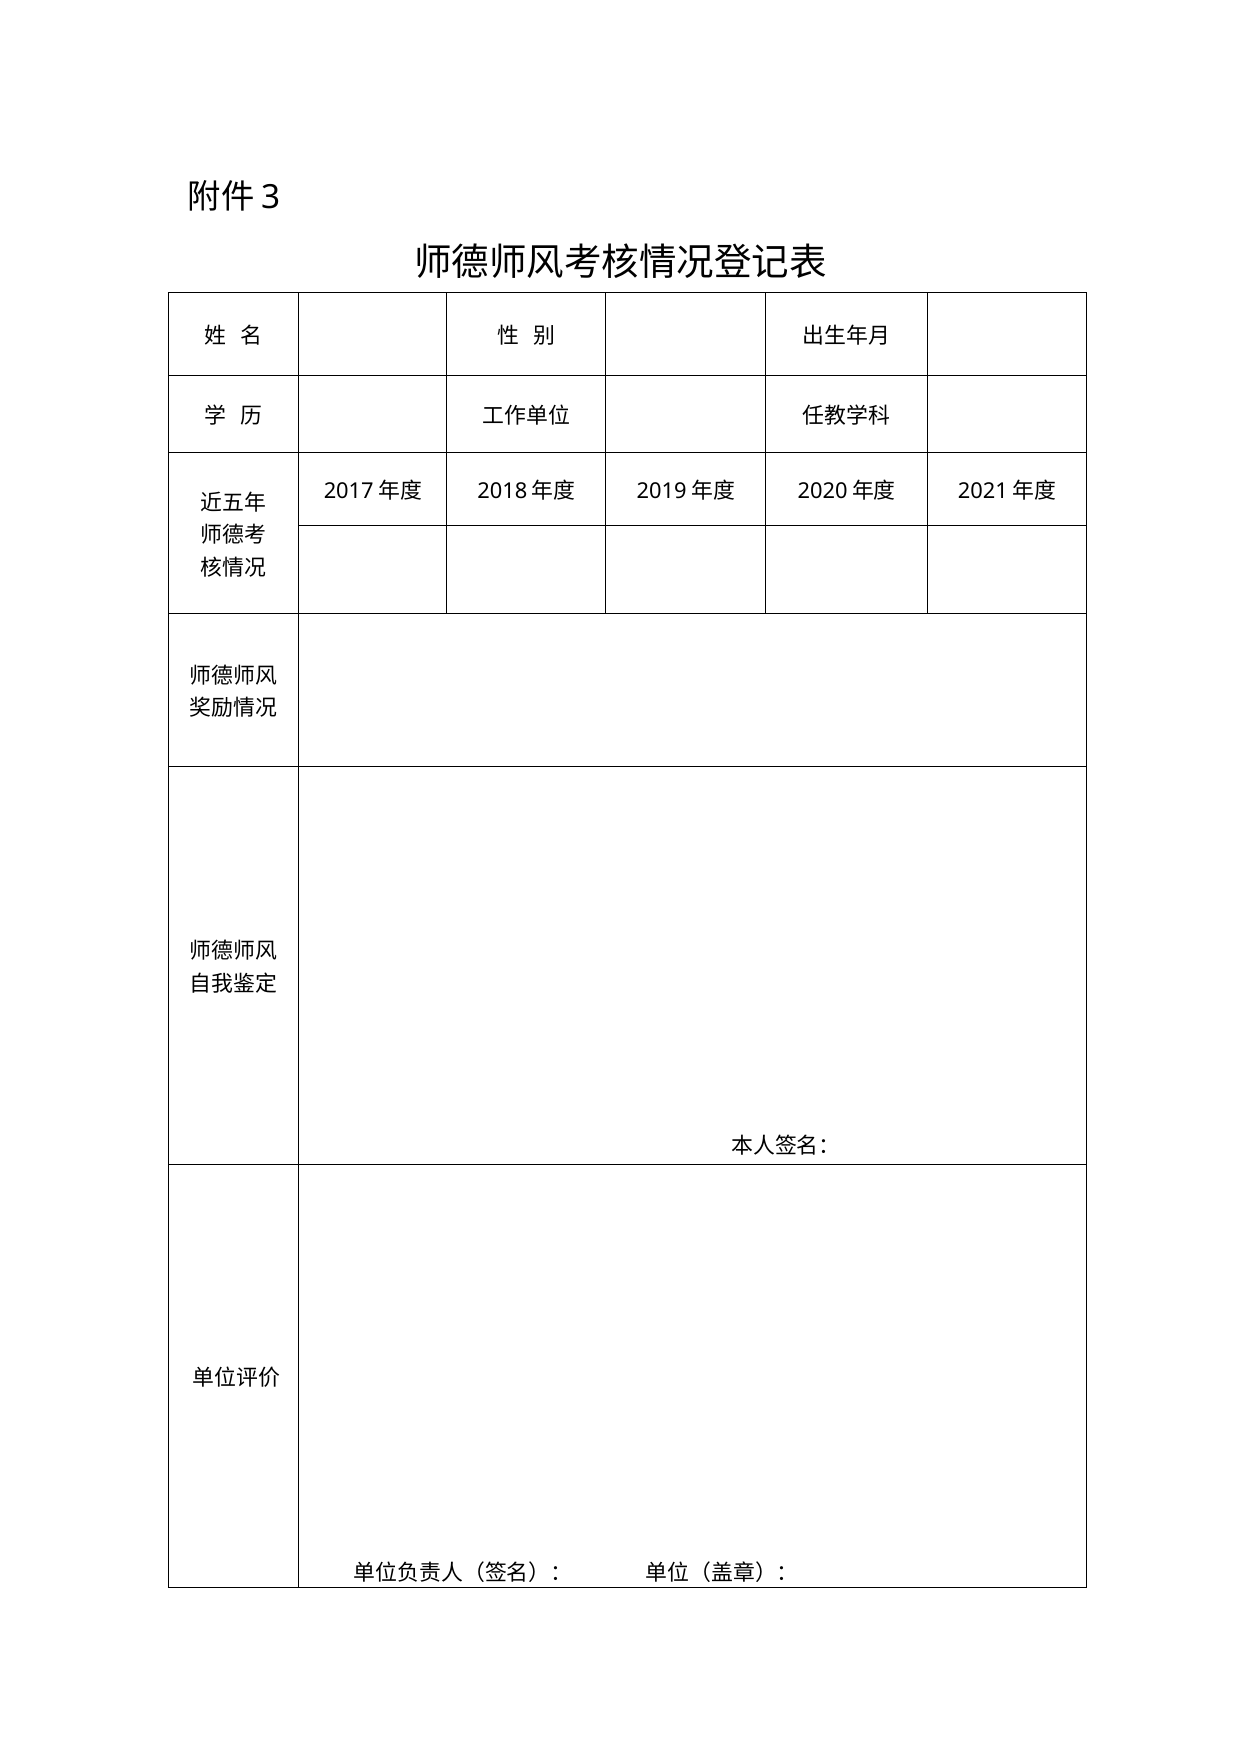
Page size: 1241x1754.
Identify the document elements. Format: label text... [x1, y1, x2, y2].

table_cell 2021年度 [928, 453, 1086, 525]
table_cell [606, 376, 765, 452]
table_cell [766, 526, 927, 613]
table_header [928, 293, 1086, 375]
table_cell [447, 526, 605, 613]
table_cell 2020年度 [766, 453, 927, 525]
table_cell 单位负责人（签名）： 单位（盖章）： [299, 1165, 1086, 1587]
table_cell 师德师风 自我鉴定 [169, 767, 298, 1164]
table_cell 2017年度 [299, 453, 446, 525]
table_header 出生年月 [766, 293, 927, 375]
table_cell 任教学科 [766, 376, 927, 452]
table_cell [606, 526, 765, 613]
table_cell [299, 376, 446, 452]
table_cell 近五年 师德考 核情况 [169, 453, 298, 613]
table_cell 工作单位 [447, 376, 605, 452]
table_cell 2018年度 [447, 453, 605, 525]
table_cell [928, 526, 1086, 613]
table_cell [299, 614, 1086, 766]
table_cell 学 历 [169, 376, 298, 452]
table_cell 本人签名： [299, 767, 1086, 1164]
table_header 性 别 [447, 293, 605, 375]
table_header [606, 293, 765, 375]
table_cell 2019年度 [606, 453, 765, 525]
table_cell 师德师风奖励情况 [169, 614, 298, 766]
text 师德师风考核情况登记表 [187, 227, 1053, 292]
table_cell [299, 526, 446, 613]
table_cell 单位评价 [169, 1165, 298, 1587]
table_header [299, 293, 446, 375]
text 附件3 [187, 162, 1053, 227]
table_cell [928, 376, 1086, 452]
table_header 姓 名 [169, 293, 298, 375]
